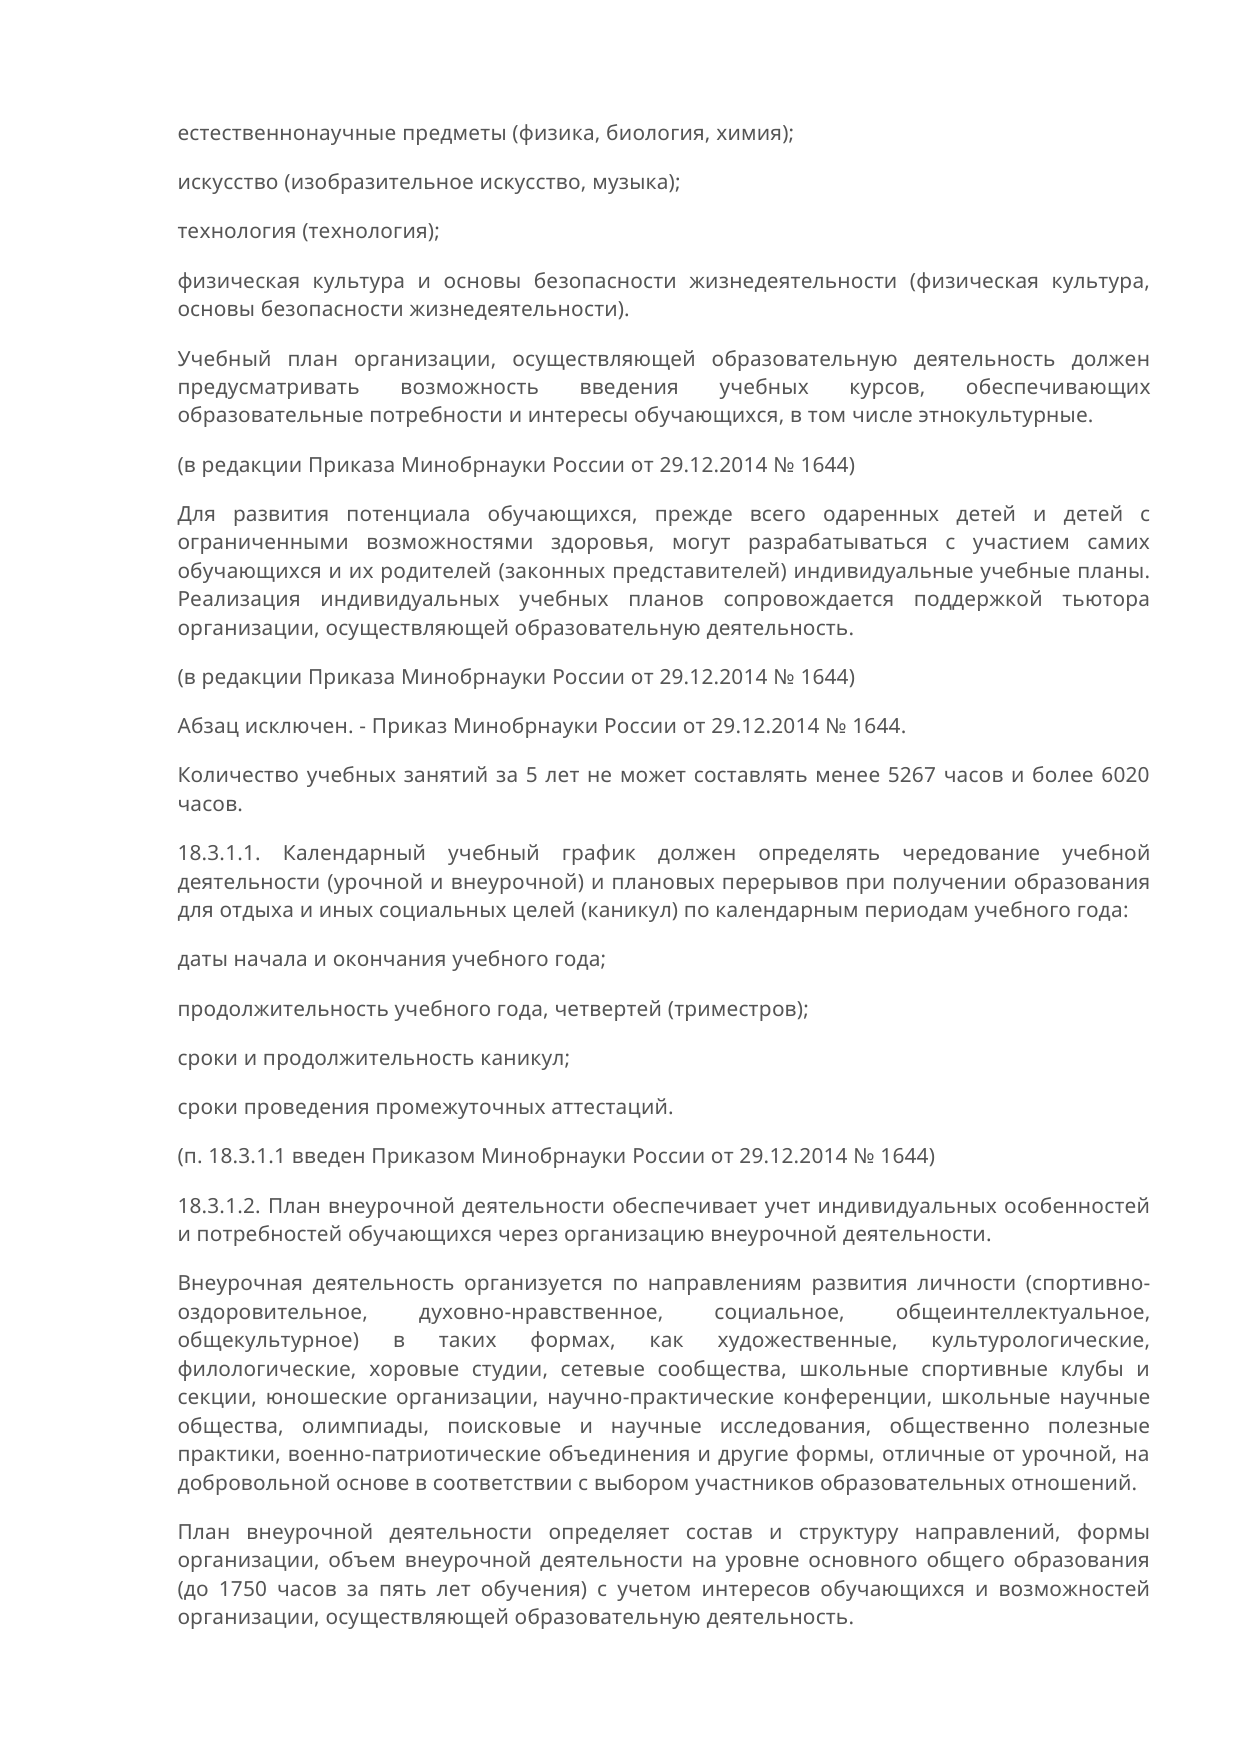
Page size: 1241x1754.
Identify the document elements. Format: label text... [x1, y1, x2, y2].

text Для развития потенциала обучающихся, прежде всего одаренных детей и детей с ограниченными возможностями здоровья, могут разрабатываться с участием самих обучающихся и их родителей (законных представителей) индивидуальные учебные планы. Реализация индивидуальных учебных планов сопровождается поддержкой тьютора организации, осуществляющей образовательную деятельность. [177, 499, 1152, 641]
text (в редакции Приказа Минобрнауки России от 29.12.2014 № 1644) [177, 662, 1152, 691]
text продолжительность учебного года, четвертей (триместров); [177, 994, 1152, 1022]
text технология (технология); [177, 217, 1152, 245]
text физическая культура и основы безопасности жизнедеятельности (физическая культура, основы безопасности жизнедеятельности). [177, 266, 1152, 323]
text План внеурочной деятельности определяет состав и структуру направлений, формы организации, объем внеурочной деятельности на уровне основного общего образования (до 1750 часов за пять лет обучения) с учетом интересов обучающихся и возможностей организации, осуществляющей образовательную деятельность. [177, 1517, 1152, 1631]
text сроки и продолжительность каникул; [177, 1043, 1152, 1071]
text (в редакции Приказа Минобрнауки России от 29.12.2014 № 1644) [177, 450, 1152, 478]
text 18.3.1.2. План внеурочной деятельности обеспечивает учет индивидуальных особенностей и потребностей обучающихся через организацию внеурочной деятельности. [177, 1191, 1152, 1248]
text искусство (изобразительное искусство, музыка); [177, 167, 1152, 196]
text Количество учебных занятий за 5 лет не может составлять менее 5267 часов и более 6020 часов. [177, 761, 1152, 817]
text (п. 18.3.1.1 введен Приказом Минобрнауки России от 29.12.2014 № 1644) [177, 1142, 1152, 1170]
text даты начала и окончания учебного года; [177, 944, 1152, 973]
text Учебный план организации, осуществляющей образовательную деятельность должен предусматривать возможность введения учебных курсов, обеспечивающих образовательные потребности и интересы обучающихся, в том числе этнокультурные. [177, 344, 1152, 429]
text 18.3.1.1. Календарный учебный график должен определять чередование учебной деятельности (урочной и внеурочной) и плановых перерывов при получении образования для отдыха и иных социальных целей (каникул) по календарным периодам учебного года: [177, 838, 1152, 924]
text Абзац исключен. - Приказ Минобрнауки России от 29.12.2014 № 1644. [177, 711, 1152, 740]
text естественнонаучные предметы (физика, биология, химия); [177, 118, 1152, 147]
text сроки проведения промежуточных аттестаций. [177, 1092, 1152, 1121]
text Внеурочная деятельность организуется по направлениям развития личности (спортивно-оздоровительное, духовно-нравственное, социальное, общеинтеллектуальное, общекультурное) в таких формах, как художественные, культурологические, филологические, хоровые студии, сетевые сообщества, школьные спортивные клубы и секции, юношеские организации, научно-практические конференции, школьные научные общества, олимпиады, поисковые и научные исследования, общественно полезные практики, военно-патриотические объединения и другие формы, отличные от урочной, на добровольной основе в соответствии с выбором участников образовательных отношений. [177, 1268, 1152, 1496]
